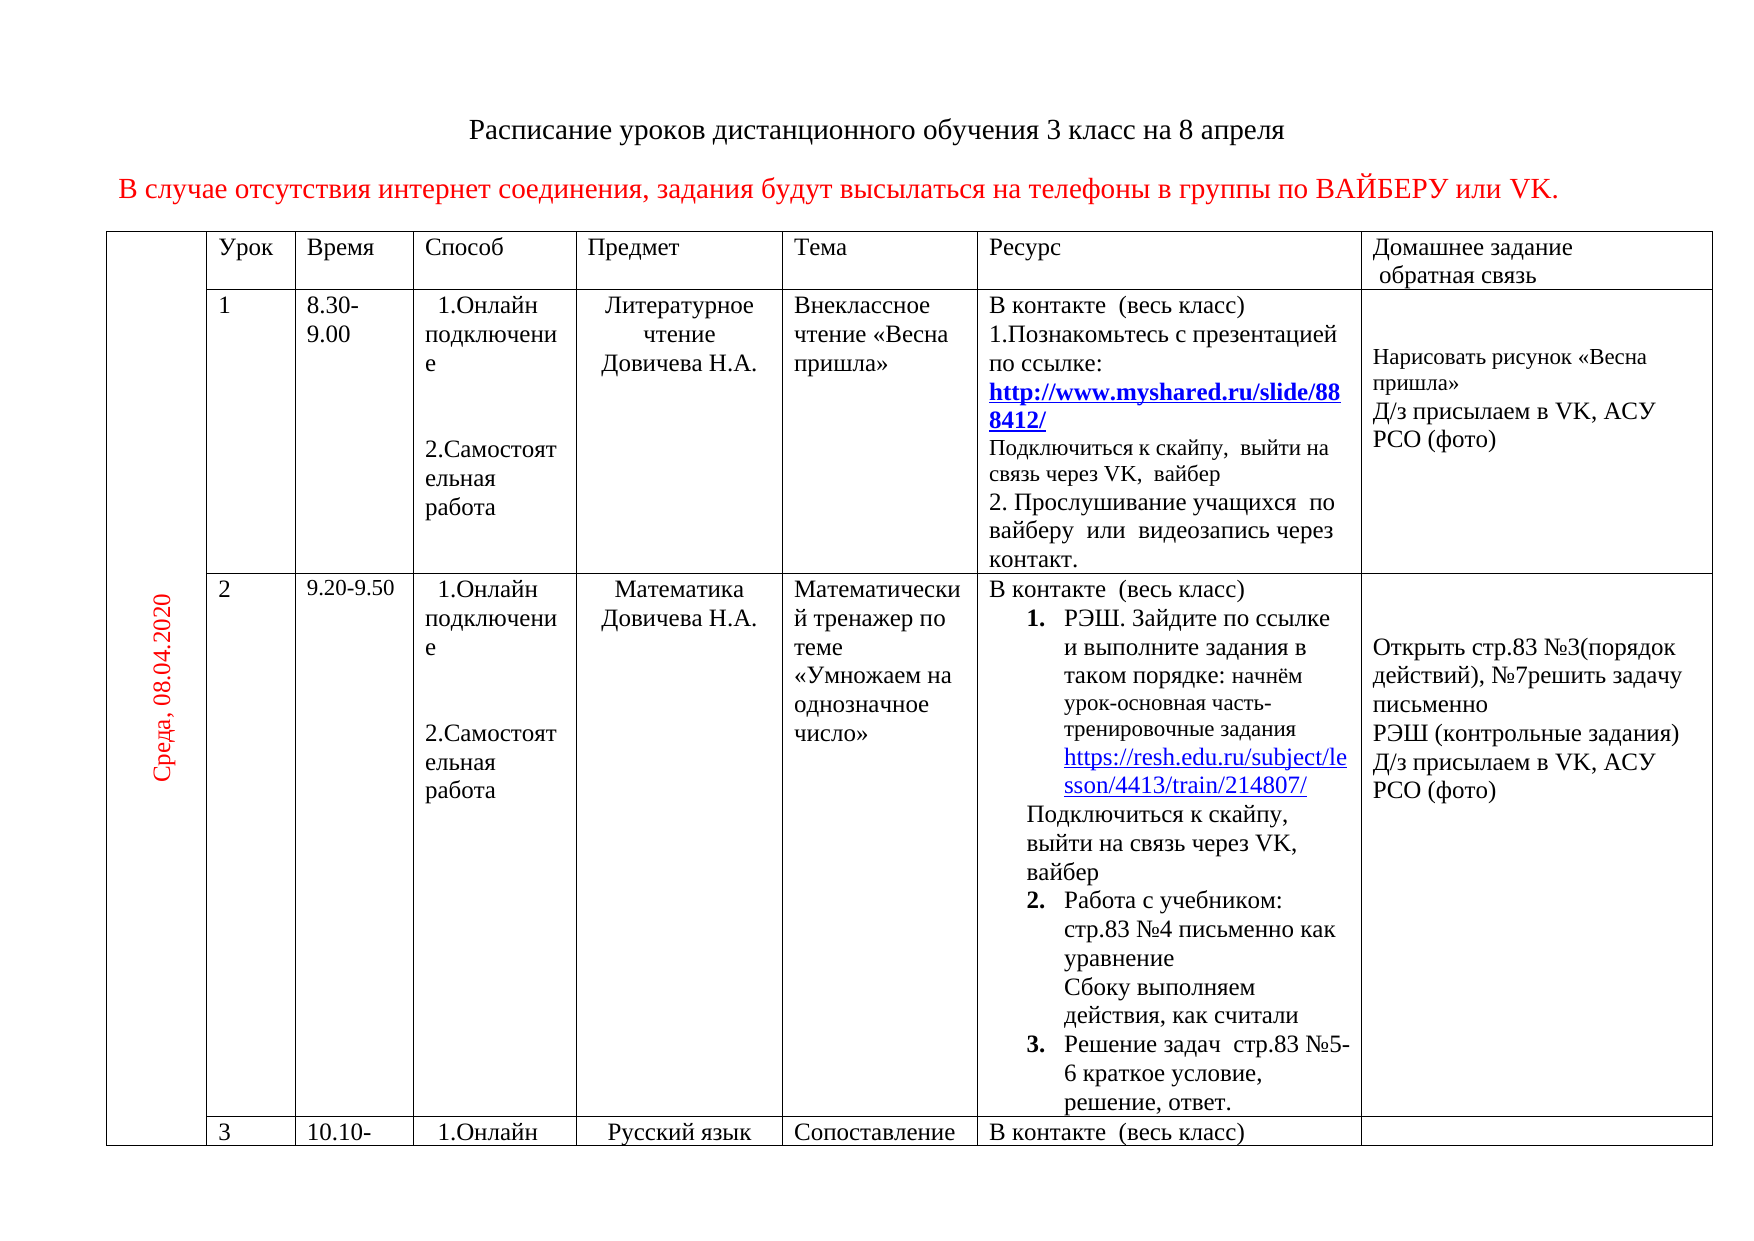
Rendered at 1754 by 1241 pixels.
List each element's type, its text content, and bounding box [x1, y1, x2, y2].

table_cell В контакте (весь класс) РЭШ. Зайдите по ссылке и выполните задания в таком порядке: начнём урок-основная часть-тренировочные задания https://resh.edu.ru/subject/lesson/4413/train/214807/ Подключиться к скайпу, выйти на связь через VK, вайбер Работа с учебником: стр.83 №4 письменно как уравнение Сбоку выполняем действия, как считали Решение задач стр.83 №5-6 краткое условие, решение, ответ. [978, 574, 1361, 1116]
table_header Ресурс [978, 232, 1361, 289]
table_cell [1362, 1117, 1712, 1145]
table_header Время [296, 232, 413, 289]
table_cell 1.Онлайн подключение 2.Самостоятельная работа [414, 574, 576, 1116]
text В случае отсутствия интернет соединения, задания будут высылаться на телефоны в группы по ВАЙБЕРУ или VK. [118, 171, 1636, 205]
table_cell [978, 1117, 1361, 1145]
table_header Домашнее задание обратная связь [1362, 232, 1712, 289]
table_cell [414, 1117, 576, 1145]
table_header Среда, 08.04.2020 [107, 232, 206, 1145]
table_cell Открыть стр.83 №3(порядок действий), №7решить задачу письменно РЭШ (контрольные задания) Д/з присылаем в VK, АСУ РСО (фото) [1362, 574, 1712, 1116]
table_header Способ [414, 232, 576, 289]
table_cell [577, 1117, 782, 1145]
table_cell 1.Онлайн подключение 2.Самостоятельная работа [414, 290, 576, 573]
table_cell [783, 1117, 977, 1145]
table_cell 9.20-9.50 [296, 574, 413, 1116]
text Расписание уроков дистанционного обучения 3 класс на 8 апреля [118, 112, 1636, 146]
table_cell Литературное чтение Довичева Н.А. [577, 290, 782, 573]
table_header Тема [783, 232, 977, 289]
table_header Предмет [577, 232, 782, 289]
table_cell 2 [207, 574, 295, 1116]
table_header Урок [207, 232, 295, 289]
table_cell Математический тренажер по теме «Умножаем на однозначное число» [783, 574, 977, 1116]
table_cell 3 [207, 1117, 295, 1145]
table_cell 1 [207, 290, 295, 573]
table_cell Внеклассное чтение «Весна пришла» [783, 290, 977, 573]
table_cell Нарисовать рисунок «Весна пришла» Д/з присылаем в VK, АСУ РСО (фото) [1362, 290, 1712, 573]
table_cell 10.10-10.40 [296, 1117, 413, 1145]
table_cell 8.30-9.00 [296, 290, 413, 573]
table_cell В контакте (весь класс) 1.Познакомьтесь с презентацией по ссылке: http://www.myshared.ru/slide/888412/ Подключиться к скайпу, выйти на связь через VK, вайбер 2. Прослушивание учащихся по вайберу или видеозапись через контакт. [978, 290, 1361, 573]
table_cell Математика Довичева Н.А. [577, 574, 782, 1116]
